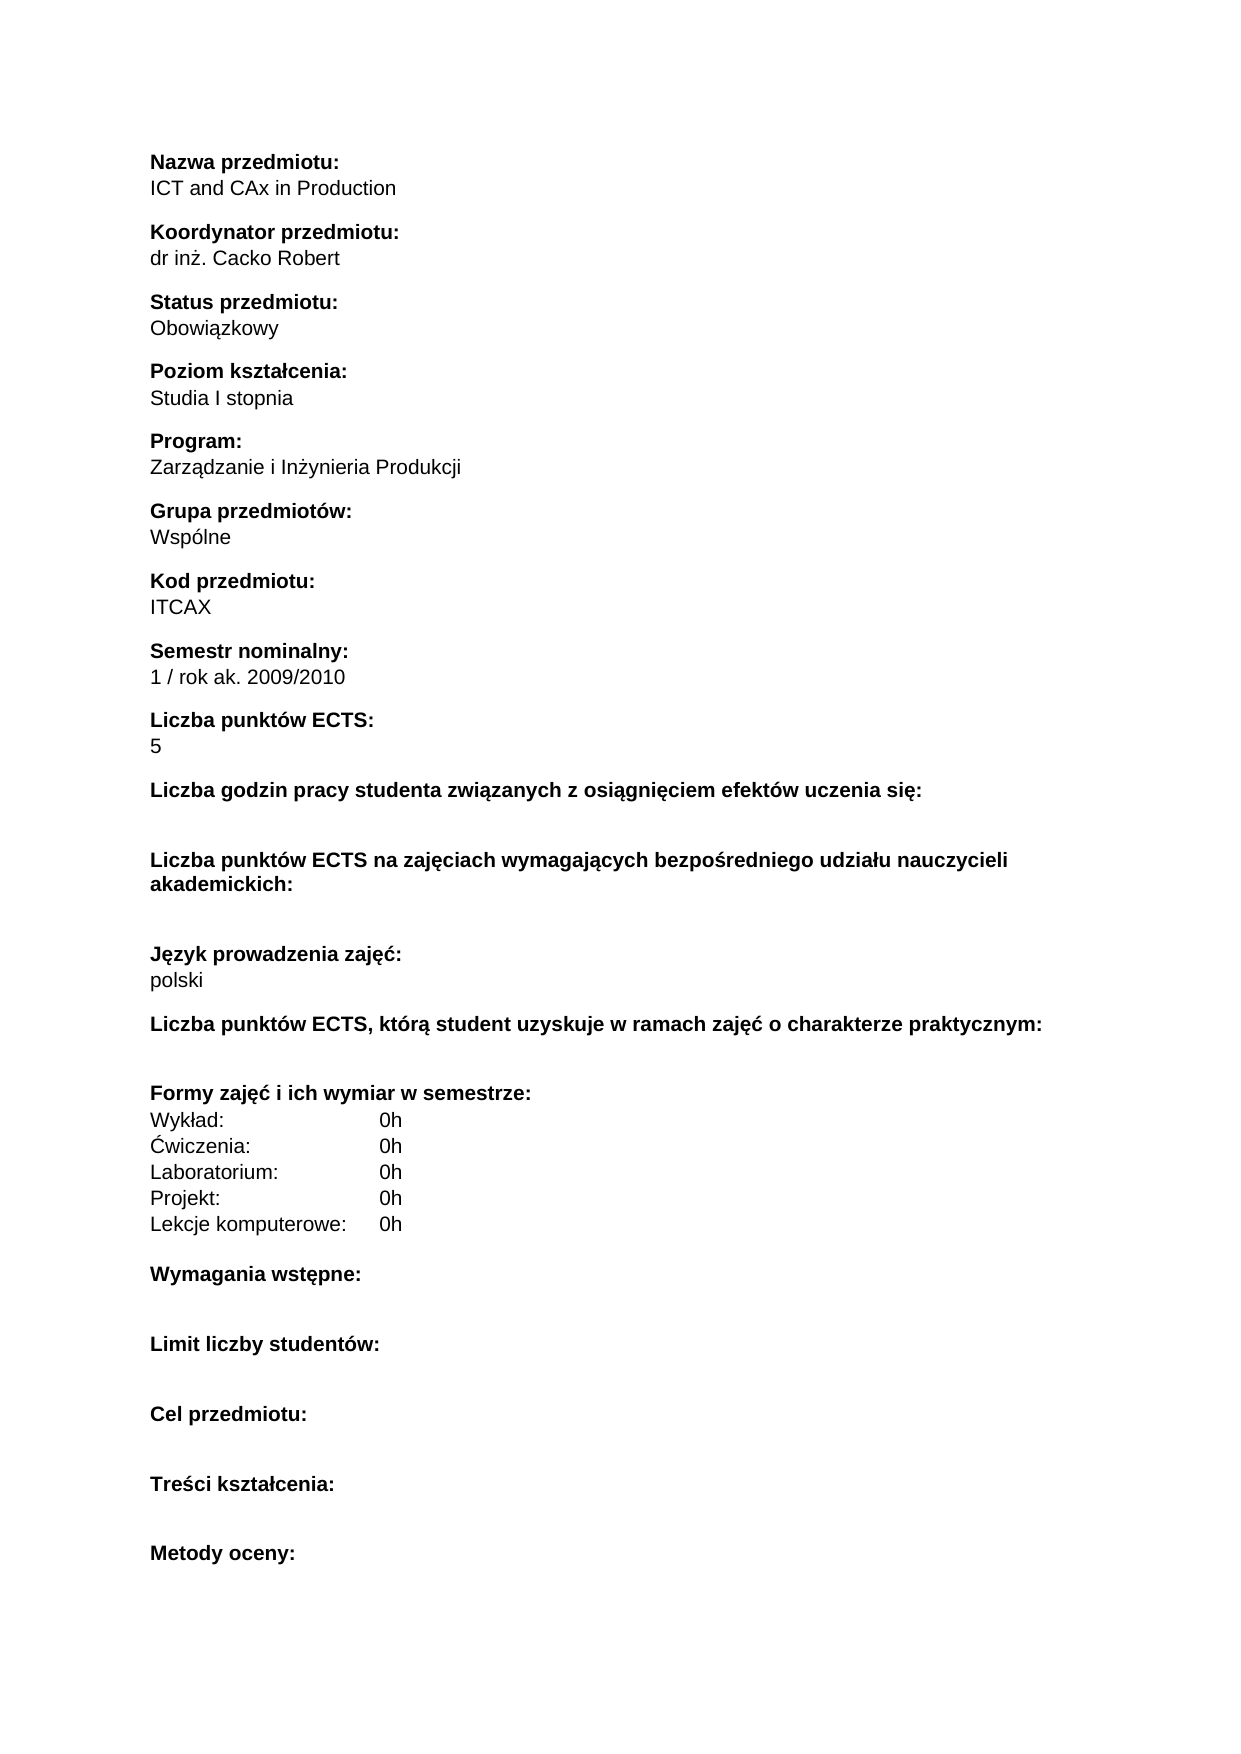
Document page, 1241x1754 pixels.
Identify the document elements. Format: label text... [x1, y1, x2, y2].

text Liczba punktów ECTS na zajęciach wymagających bezpośredniego udziału nauczycieli akademickich: [150, 848, 1090, 896]
table_header 0h [369, 1108, 597, 1132]
text Semestr nominalny: [150, 638, 1090, 662]
table_cell 0h [369, 1158, 597, 1184]
text Grupa przedmiotów: [150, 499, 1090, 523]
text Kod przedmiotu: [150, 569, 1090, 593]
table_cell Ćwiczenia: [140, 1134, 367, 1158]
text Treści kształcenia: [150, 1471, 1090, 1495]
text Nazwa przedmiotu: [150, 150, 1090, 174]
text 1 / rok ak. 2009/2010 [150, 664, 1090, 688]
text Metody oceny: [150, 1541, 1090, 1565]
text Język prowadzenia zajęć: [150, 942, 1090, 966]
text Koordynator przedmiotu: [150, 220, 1090, 244]
text 5 [150, 734, 1090, 758]
text Formy zajęć i ich wymiar w semestrze: [150, 1081, 1090, 1105]
text Wspólne [150, 525, 1090, 549]
text Wymagania wstępne: [150, 1262, 1090, 1286]
table_cell 0h [369, 1132, 597, 1158]
text Poziom kształcenia: [150, 359, 1090, 383]
text Obowiązkowy [150, 316, 1090, 339]
text Liczba godzin pracy studenta związanych z osiągnięciem efektów uczenia się: [150, 778, 1090, 802]
table_cell Projekt: [140, 1186, 367, 1210]
table_cell 0h [369, 1210, 597, 1236]
text Status przedmiotu: [150, 289, 1090, 313]
text Zarządzanie i Inżynieria Produkcji [150, 455, 1090, 479]
text ITCAX [150, 595, 1090, 619]
text Studia I stopnia [150, 385, 1090, 409]
text ICT and CAx in Production [150, 176, 1090, 200]
table_cell Laboratorium: [140, 1160, 367, 1184]
text Program: [150, 429, 1090, 453]
table_cell 0h [369, 1184, 597, 1210]
text Limit liczby studentów: [150, 1332, 1090, 1356]
text Liczba punktów ECTS, którą student uzyskuje w ramach zajęć o charakterze praktycznym: [150, 1011, 1090, 1035]
text polski [150, 968, 1090, 992]
text Liczba punktów ECTS: [150, 708, 1090, 732]
table_cell Lekcje komputerowe: [140, 1212, 367, 1236]
table_header Wykład: [140, 1108, 367, 1132]
text Cel przedmiotu: [150, 1402, 1090, 1426]
text dr inż. Cacko Robert [150, 246, 1090, 270]
